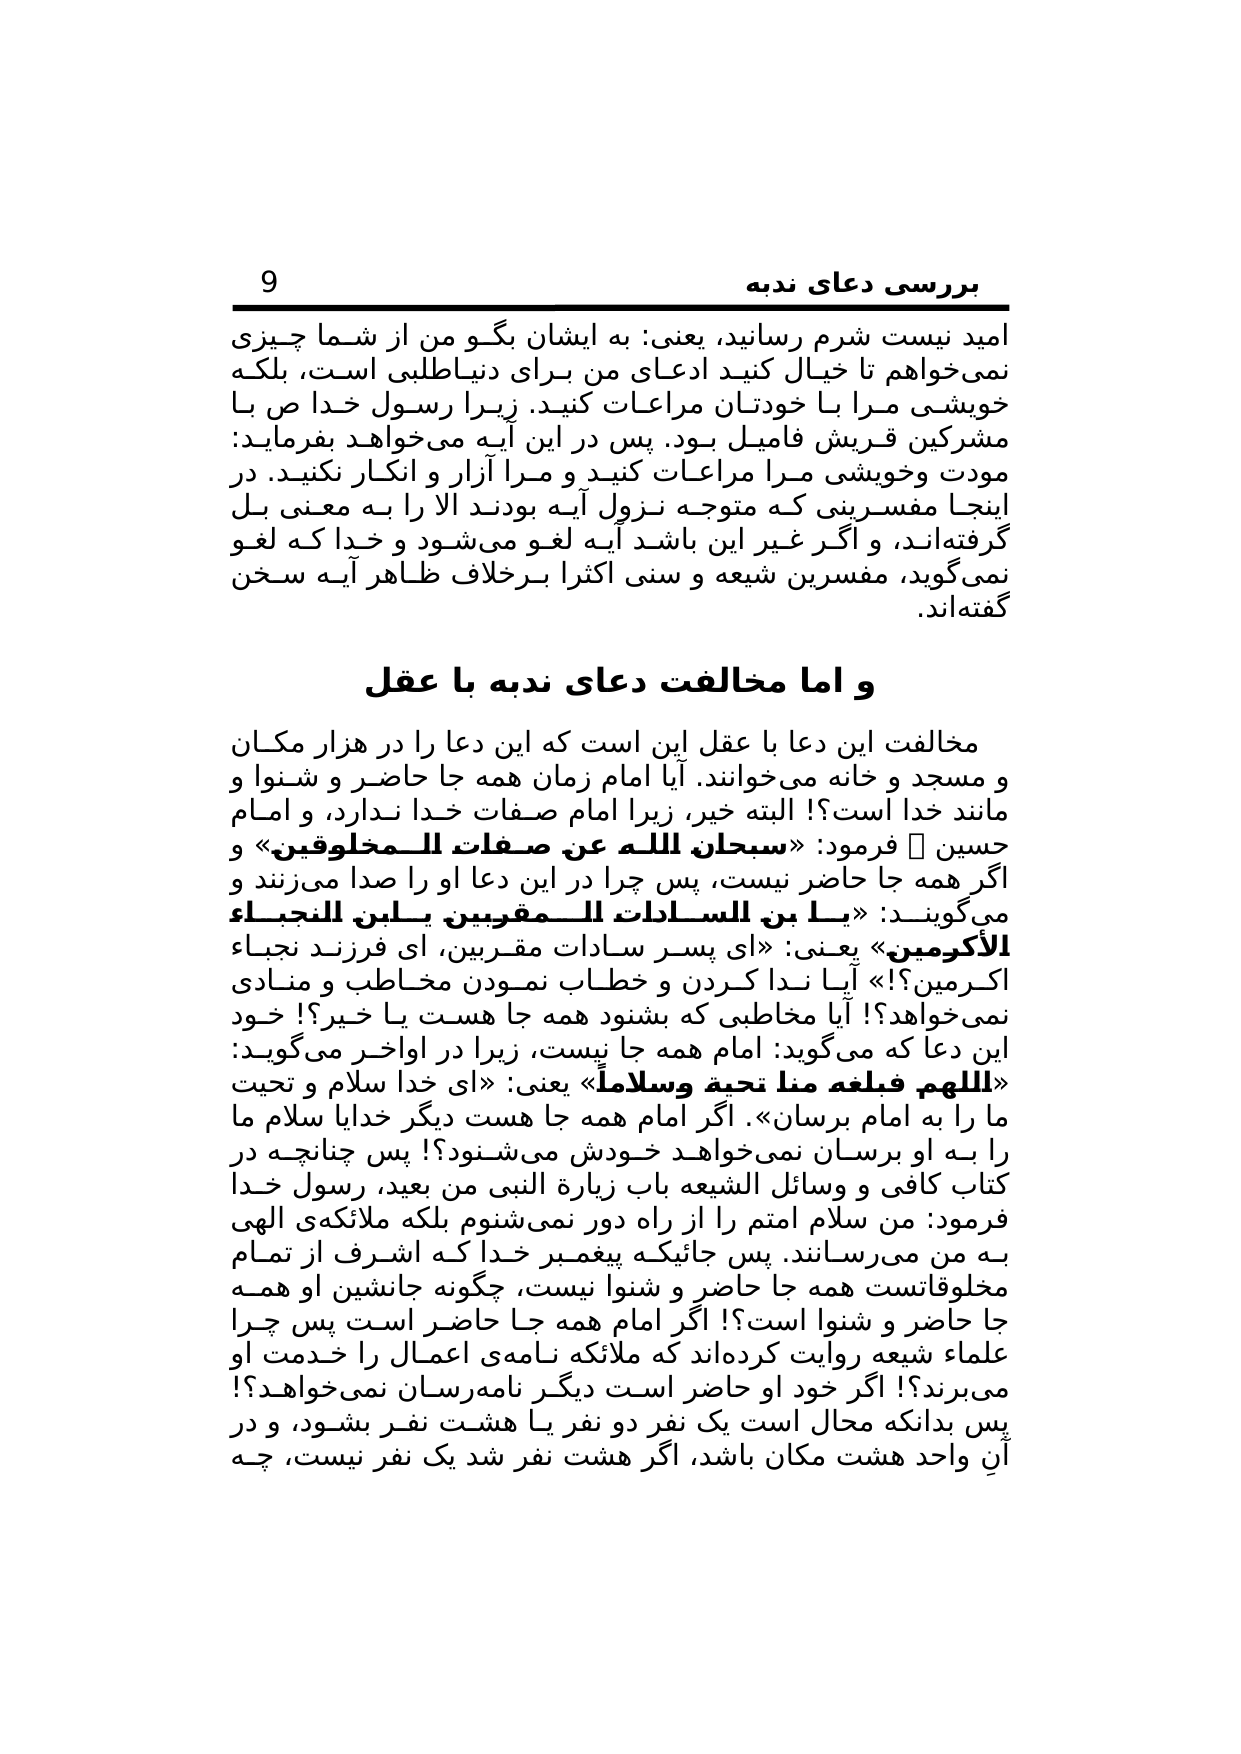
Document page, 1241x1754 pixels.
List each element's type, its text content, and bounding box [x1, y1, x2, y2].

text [230, 726, 1010, 1473]
text و اما مخالفت دعای ندبه با عقل [230, 662, 1010, 701]
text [230, 318, 1010, 624]
